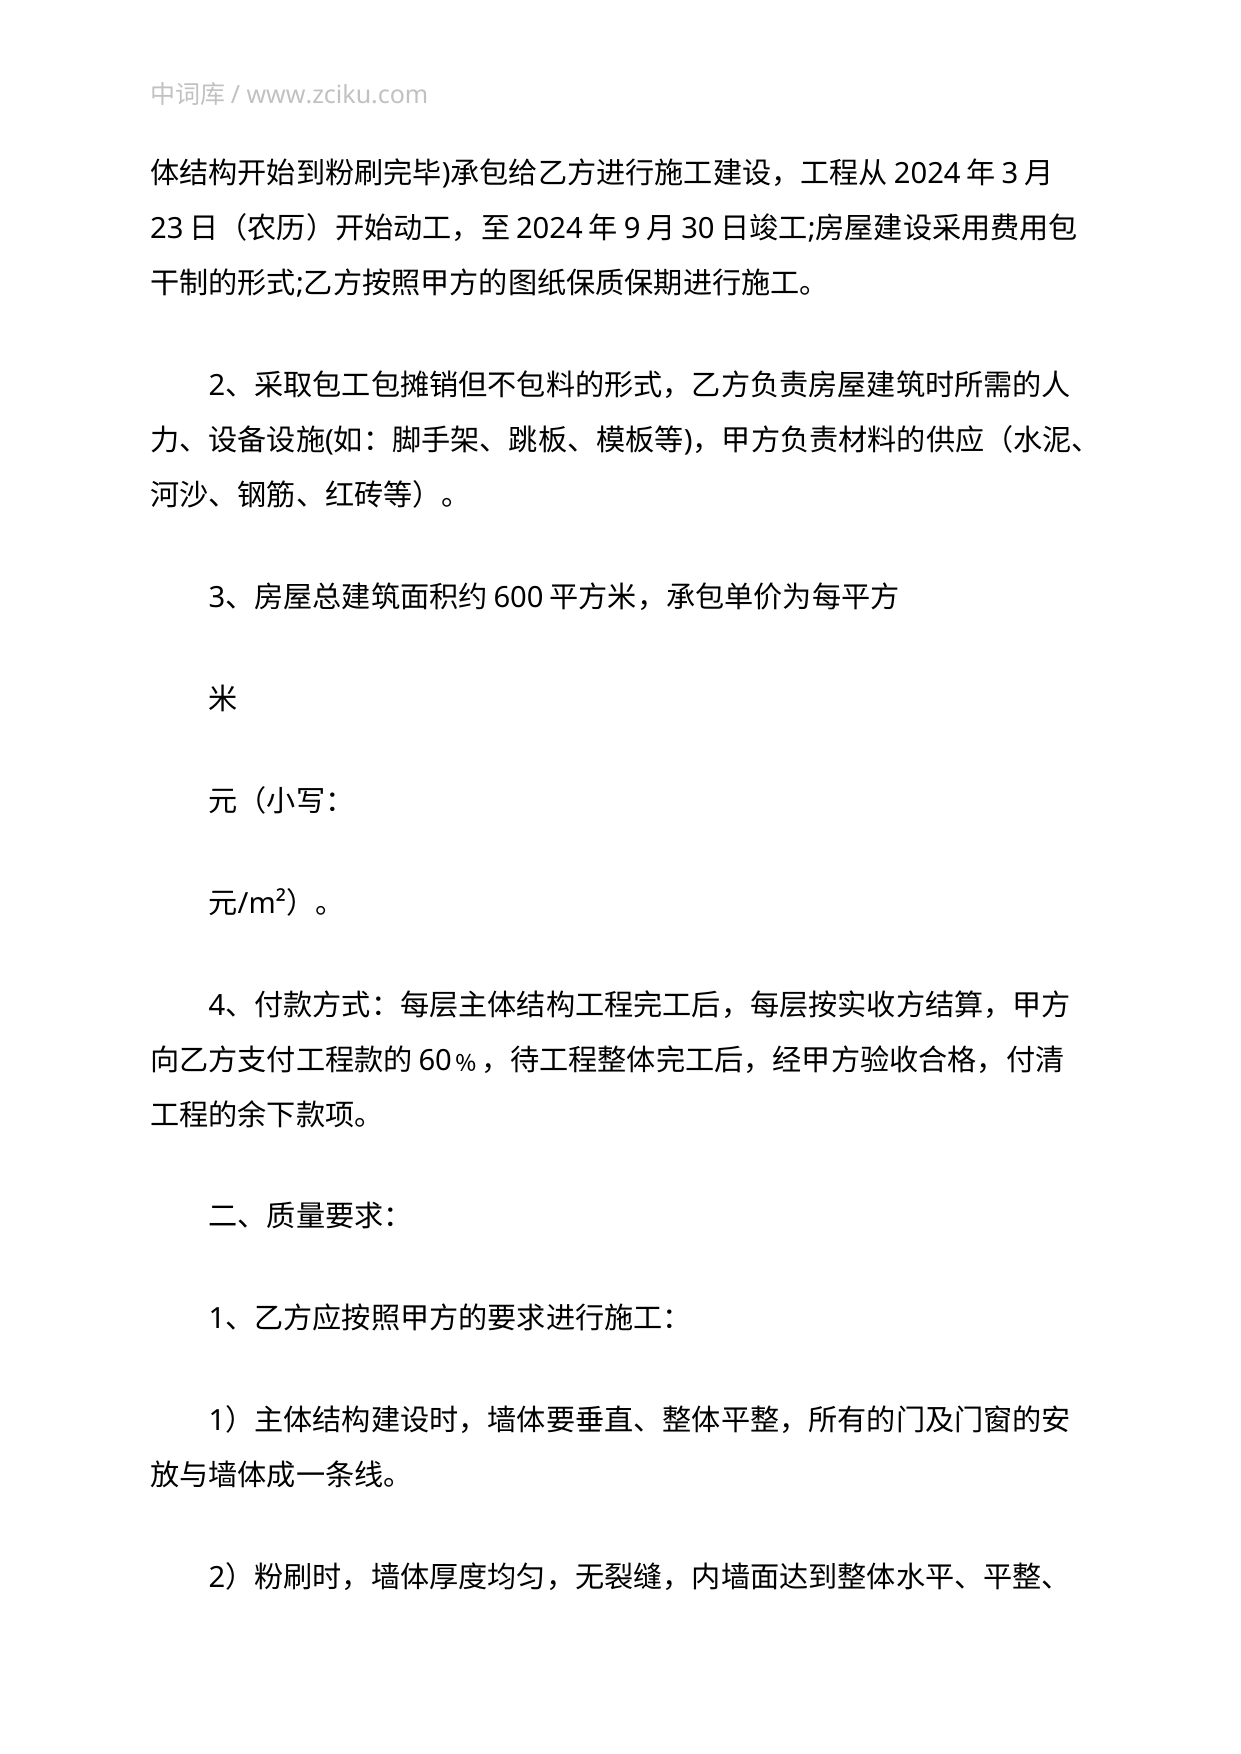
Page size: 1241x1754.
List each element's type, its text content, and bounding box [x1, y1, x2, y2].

text 元（小写： [150, 777, 1090, 820]
text 1）主体结构建设时，墙体要垂直、整体平整，所有的门及门窗的安放与墙体成一条线。 [150, 1397, 1090, 1494]
text 2、采取包工包摊销但不包料的形式，乙方负责房屋建筑时所需的人力、设备设施(如：脚手架、跳板、模板等)，甲方负责材料的供应（水泥、河沙、钢筋、红砖等）。 [150, 362, 1090, 514]
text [150, 1553, 1090, 1596]
text 1、乙方应按照甲方的要求进行施工： [150, 1295, 1090, 1337]
text 二、质量要求： [150, 1193, 1090, 1235]
text 元/m²）。 [150, 879, 1090, 922]
text 4、付款方式：每层主体结构工程完工后，每层按实收方结算，甲方向乙方支付工程款的60﹪，待工程整体完工后，经甲方验收合格，付清工程的余下款项。 [150, 981, 1090, 1133]
text 米 [150, 676, 1090, 718]
text 3、房屋总建筑面积约600平方米，承包单价为每平方 [150, 574, 1090, 616]
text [150, 150, 1090, 302]
